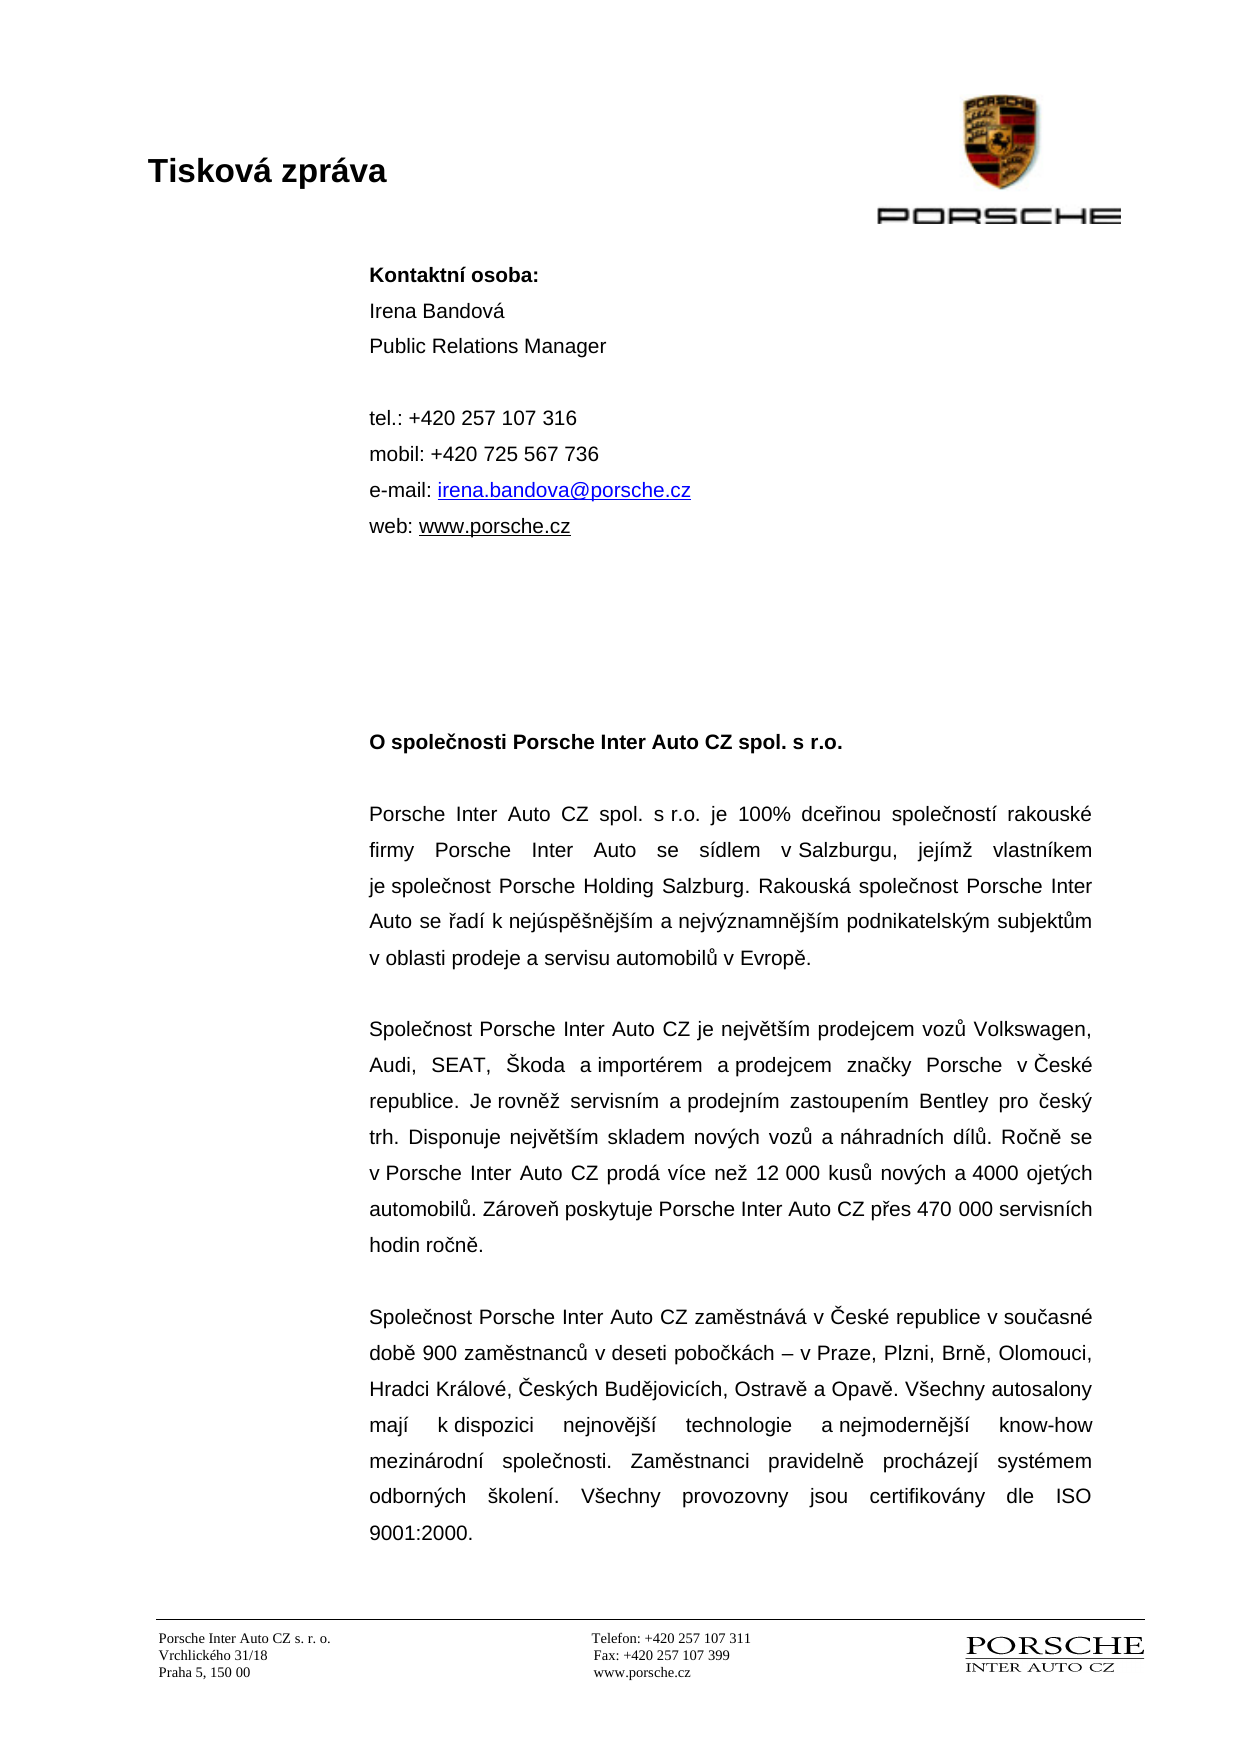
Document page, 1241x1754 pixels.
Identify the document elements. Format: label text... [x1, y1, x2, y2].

text web: www.porsche.cz [369, 514, 1093, 538]
text Porsche Inter Auto CZ spol. s r.o. je 100% dceřinou společností rakouské firmy Porsche Inter Auto se sídlem v Salzburgu, jejímž vlastníkem je společnost Porsche Holding Salzburg. Rakouská společnost Porsche Inter Auto se řadí k nejúspěšnějším a nejvýznamnějším podnikatelským subjektům v oblasti prodeje a servisu automobilů v Evropě. [369, 802, 1093, 969]
text Public Relations Manager [369, 334, 1093, 358]
text e-mail: irena.bandova@porsche.cz [369, 478, 1093, 502]
text tel.: +420 257 107 316 [369, 406, 1093, 430]
text O společnosti Porsche Inter Auto CZ spol. s r.o. [148, 730, 1093, 754]
picture [964, 1636, 1145, 1673]
text Společnost Porsche Inter Auto CZ zaměstnává v České republice v současné době 900 zaměstnanců v deseti pobočkách – v Praze, Plzni, Brně, Olomouci, Hradci Králové, Českých Budějovicích, Ostravě a Opavě. Všechny autosalony mají k dispozici nejnovější technologie a nejmodernější know-how mezinárodní společnosti. Zaměstnanci pravidelně procházejí systémem odborných školení. Všechny provozovny jsou certifikovány dle ISO 9001:2000. [369, 1305, 1093, 1544]
text mobil: +420 725 567 736 [369, 442, 1093, 466]
picture [877, 94, 1121, 222]
text Společnost Porsche Inter Auto CZ je největším prodejcem vozů Volkswagen, Audi, SEAT, Škoda a importérem a prodejcem značky Porsche v České republice. Je rovněž servisním a prodejním zastoupením Bentley pro český trh. Disponuje největším skladem nových vozů a náhradních dílů. Ročně se v Porsche Inter Auto CZ prodá více než 12 000 kusů nových a 4000 ojetých automobilů. Zároveň poskytuje Porsche Inter Auto CZ přes 470 000 servisních hodin ročně. [369, 1017, 1093, 1257]
text Irena Bandová [369, 298, 1093, 322]
text Kontaktní osoba: [369, 262, 1093, 286]
